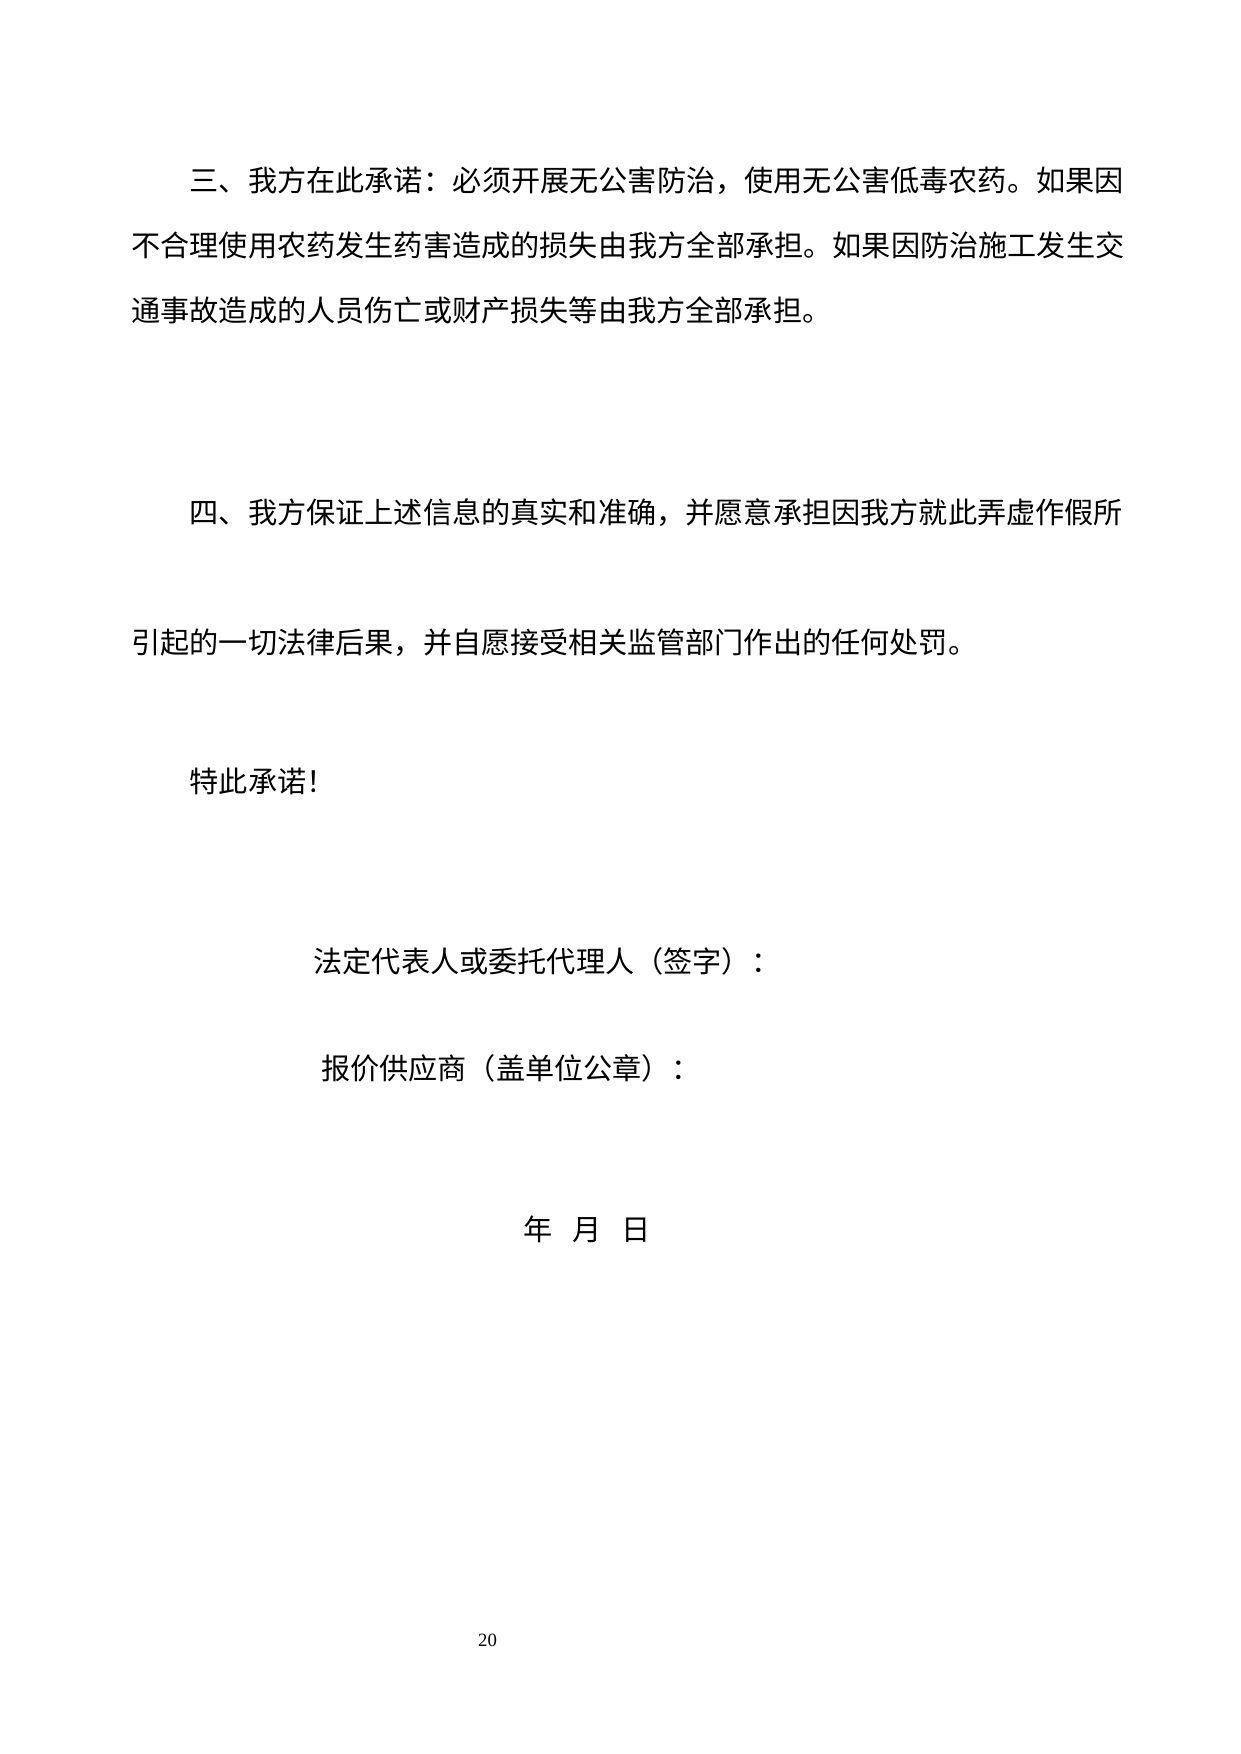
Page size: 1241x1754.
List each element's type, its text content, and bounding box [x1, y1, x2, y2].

text 特此承诺！ [131, 748, 1125, 813]
text 法定代表人或委托代理人（签字）： [131, 927, 1081, 992]
text 年 月 日 [131, 1207, 1125, 1249]
text 报价供应商（盖单位公章）： [131, 1034, 1081, 1099]
text 四、我方保证上述信息的真实和准确，并愿意承担因我方就此弄虚作假所引起的一切法律后果，并自愿接受相关监管部门作出的任何处罚。 [131, 478, 1125, 673]
text 三、我方在此承诺：必须开展无公害防治，使用无公害低毒农药。如果因不合理使用农药发生药害造成的损失由我方全部承担。如果因防治施工发生交通事故造成的人员伤亡或财产损失等由我方全部承担。 [131, 146, 1125, 341]
